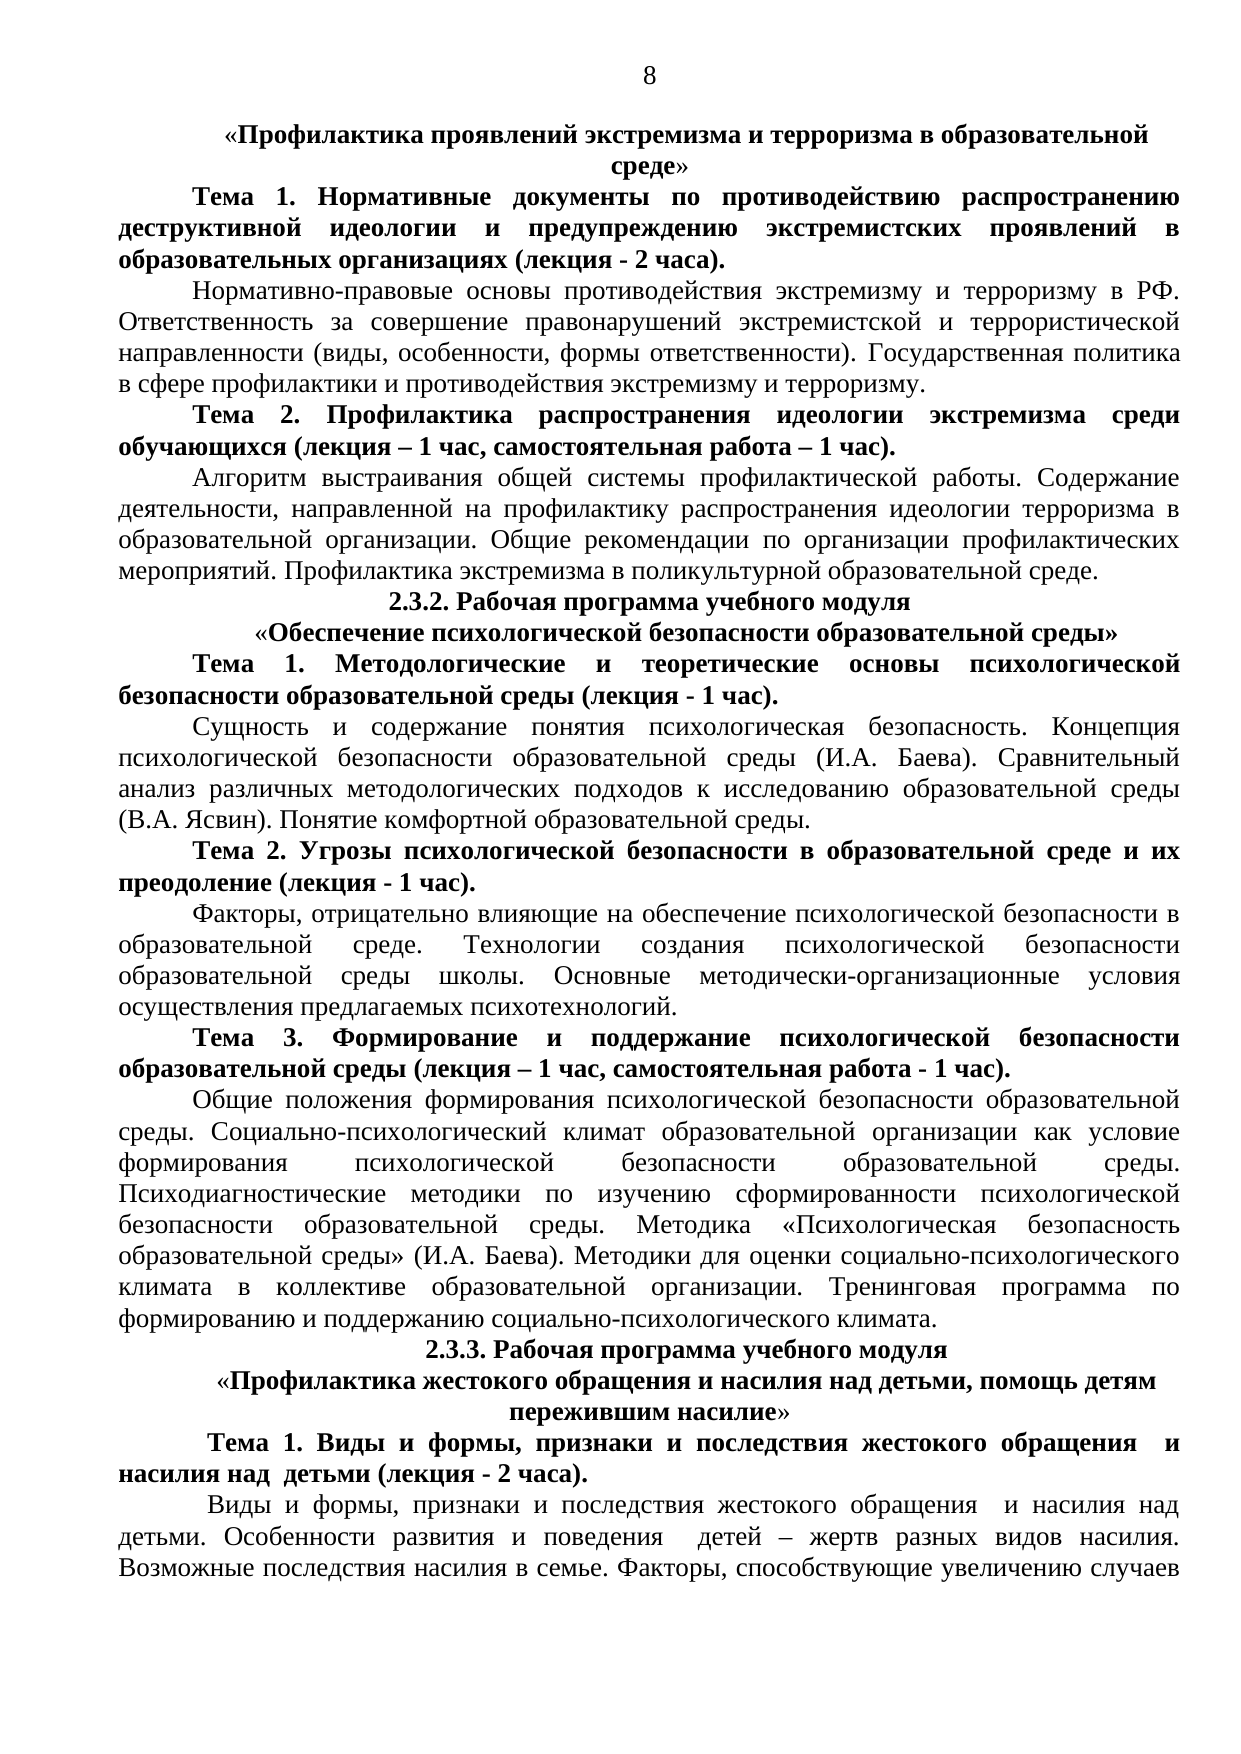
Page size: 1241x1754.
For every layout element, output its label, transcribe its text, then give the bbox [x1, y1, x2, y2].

text Тема 3. Формирование и поддержание психологической безопасности образовательной среды (лекция – 1 час, самостоятельная работа - 1 час). [118, 1021, 1181, 1084]
text Общие положения формирования психологической безопасности образовательной среды. Социально-психологический климат образовательной организации как условие формирования психологической безопасности образовательной среды. Психодиагностические методики по изучению сформированности психологической безопасности образовательной среды. Методика «Психологическая безопасность образовательной среды» (И.А. Баева). Методики для оценки социально-психологического климата в коллективе образовательной организации. Тренинговая программа по формированию и поддержанию социально-психологического климата. [118, 1084, 1181, 1333]
text 2.3.3. Рабочая программа учебного модуля [118, 1333, 1181, 1364]
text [118, 1488, 1181, 1582]
text Сущность и содержание понятия психологическая безопасность. Концепция психологической безопасности образовательной среды (И.А. Баева). Сравнительный анализ различных методологических подходов к исследованию образовательной среды (В.А. Ясвин). Понятие комфортной образовательной среды. [118, 710, 1181, 834]
text Тема 1. Нормативные документы по противодействию распространению деструктивной идеологии и предупреждению экстремистских проявлений в образовательных организациях (лекция - 2 часа). [118, 180, 1181, 274]
text 2.3.2. Рабочая программа учебного модуля [118, 585, 1181, 616]
text «Профилактика жестокого обращения и насилия над детьми, помощь детям пережившим насилие» [118, 1364, 1181, 1426]
text «Обеспечение психологической безопасности образовательной среды» [118, 616, 1181, 648]
text Факторы, отрицательно влияющие на обеспечение психологической безопасности в образовательной среде. Технологии создания психологической безопасности образовательной среды школы. Основные методически-организационные условия осуществления предлагаемых психотехнологий. [118, 897, 1181, 1021]
text Тема 2. Угрозы психологической безопасности в образовательной среде и их преодоление (лекция - 1 час). [118, 834, 1181, 897]
text Нормативно-правовые основы противодействия экстремизму и терроризму в РФ. Ответственность за совершение правонарушений экстремистской и террористической направленности (виды, особенности, формы ответственности). Государственная политика в сфере профилактики и противодействия экстремизму и терроризму. [118, 274, 1181, 398]
text Алгоритм выстраивания общей системы профилактической работы. Содержание деятельности, направленной на профилактику распространения идеологии терроризма в образовательной организации. Общие рекомендации по организации профилактических мероприятий. Профилактика экстремизма в поликультурной образовательной среде. [118, 461, 1181, 585]
text Тема 1. Методологические и теоретические основы психологической безопасности образовательной среды (лекция - 1 час). [118, 648, 1181, 710]
text «Профилактика проявлений экстремизма и терроризма в образовательной среде» [118, 118, 1181, 180]
text Тема 2. Профилактика распространения идеологии экстремизма среди обучающихся (лекция – 1 час, самостоятельная работа – 1 час). [118, 398, 1181, 461]
text Тема 1. Виды и формы, признаки и последствия жестокого обращения и насилия над детьми (лекция - 2 часа). [118, 1426, 1181, 1488]
